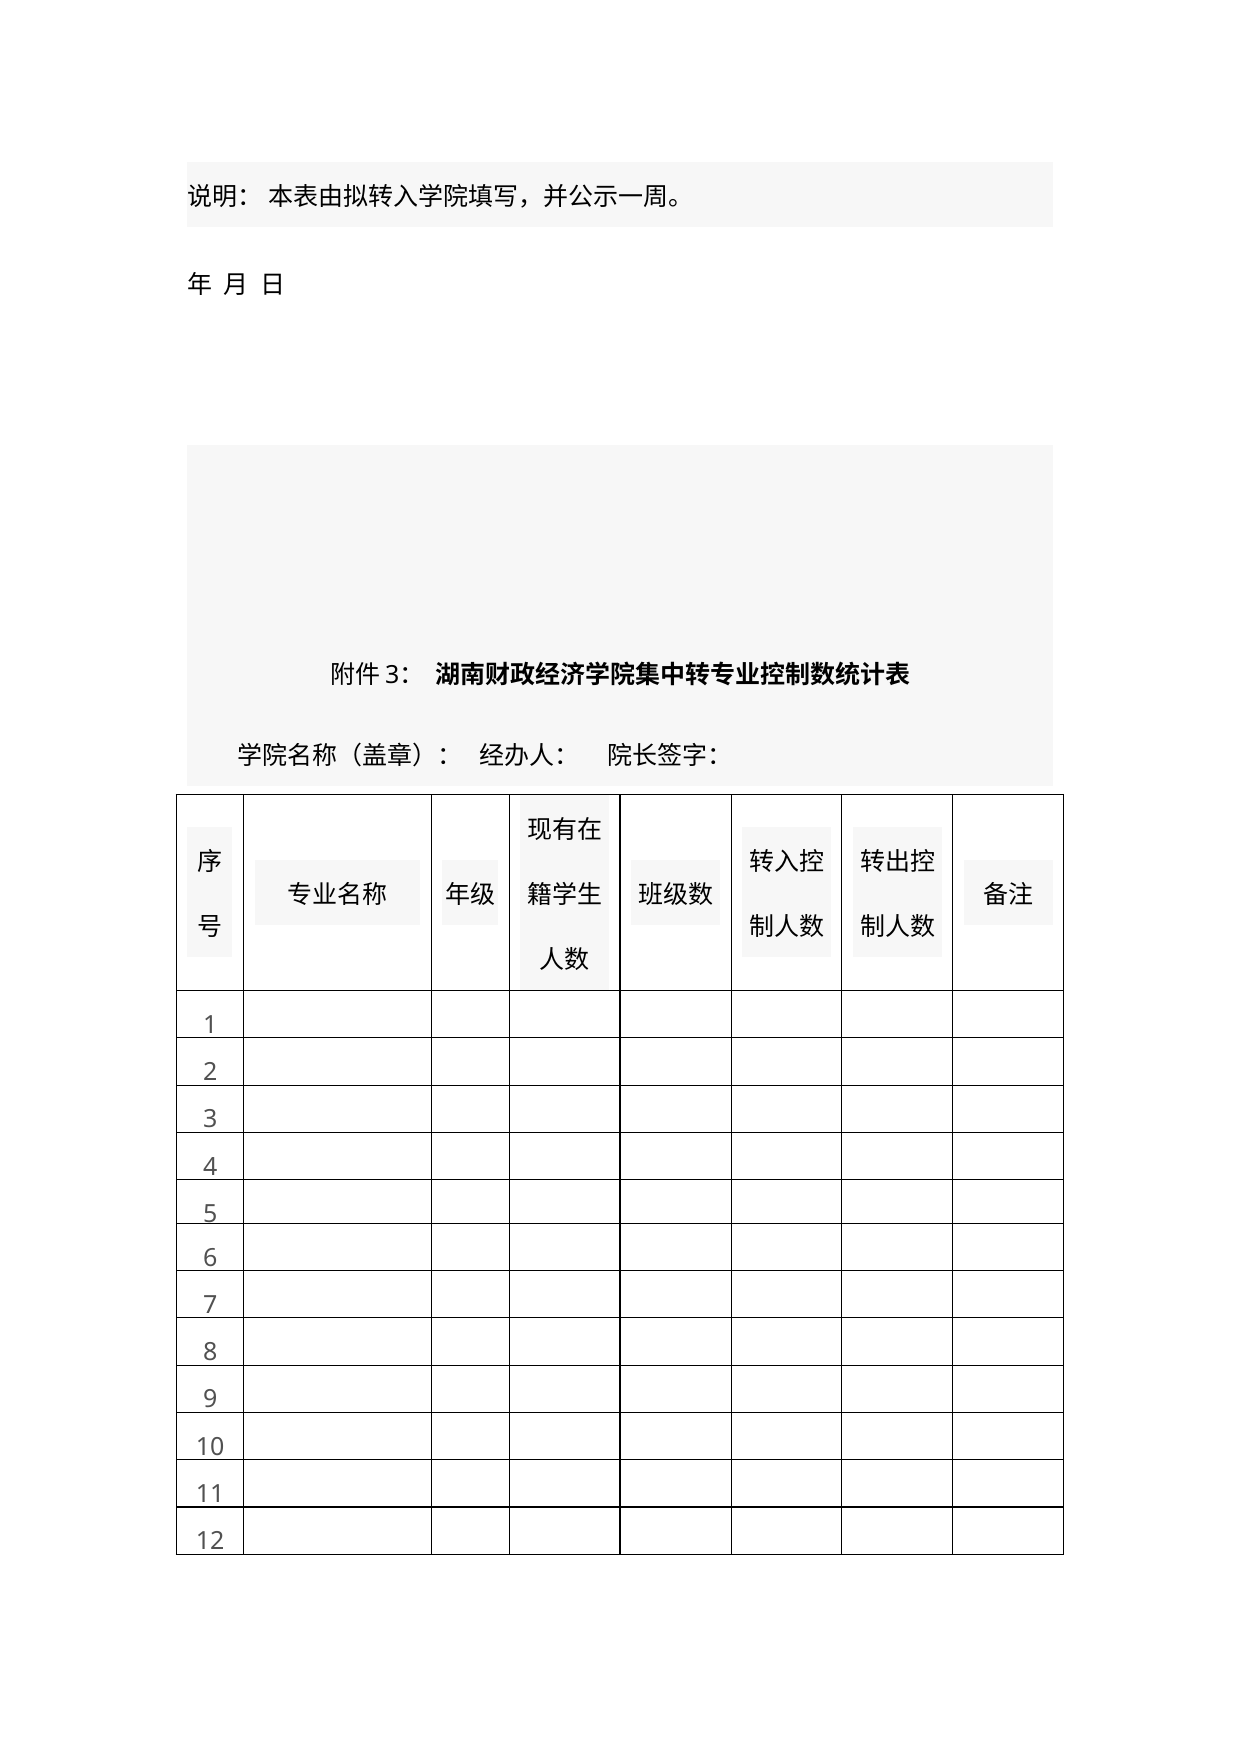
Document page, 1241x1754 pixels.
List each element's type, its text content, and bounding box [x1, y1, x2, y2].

table_header 序号 [177, 795, 243, 990]
table_cell [432, 1508, 509, 1554]
table_cell [953, 1413, 1063, 1459]
table_cell [842, 1460, 952, 1506]
table_cell [842, 1133, 952, 1179]
table_cell 4 [177, 1133, 243, 1179]
table_cell [842, 1366, 952, 1412]
table_cell [432, 1413, 509, 1459]
table_cell [953, 991, 1063, 1037]
table_cell [244, 1271, 431, 1317]
table_cell [510, 1224, 619, 1270]
table_cell [432, 1318, 509, 1364]
table_cell [244, 1180, 431, 1223]
table_cell [510, 1271, 619, 1317]
table_cell [621, 1086, 731, 1132]
table_cell [953, 1318, 1063, 1364]
table_cell 3 [177, 1086, 243, 1132]
table_cell [842, 1086, 952, 1132]
table_cell [732, 1180, 841, 1223]
table_cell 1 [177, 991, 243, 1037]
table_cell [432, 1271, 509, 1317]
table_cell [953, 1460, 1063, 1506]
table_cell [510, 1180, 619, 1223]
table_cell [842, 1318, 952, 1364]
table_cell [621, 1508, 731, 1554]
table_cell [510, 1413, 619, 1459]
table_cell [432, 1366, 509, 1412]
table_cell [621, 1224, 731, 1270]
table_cell [953, 1180, 1063, 1223]
table_cell [432, 1224, 509, 1270]
table_cell [510, 1508, 619, 1554]
table_cell 2 [177, 1038, 243, 1084]
table_cell [244, 1366, 431, 1412]
table_cell [732, 1038, 841, 1084]
table_cell [732, 1271, 841, 1317]
text 年 月 日 [187, 250, 1053, 315]
table_header 班级数 [621, 795, 731, 990]
table_cell 8 [177, 1318, 243, 1364]
table_cell [953, 1271, 1063, 1317]
text 学院名称（盖章）： 经办人： 院长签字： [187, 721, 1053, 786]
table_cell [510, 1366, 619, 1412]
table_cell [732, 1460, 841, 1506]
table_cell [244, 1133, 431, 1179]
table_cell 6 [177, 1224, 243, 1270]
table_cell [842, 1224, 952, 1270]
table_cell [732, 1086, 841, 1132]
table_cell [953, 1133, 1063, 1179]
table_cell [621, 1180, 731, 1223]
table_cell [732, 1508, 841, 1554]
table_cell [842, 1180, 952, 1223]
table_cell [510, 1086, 619, 1132]
table_cell [510, 1133, 619, 1179]
table_cell [510, 1318, 619, 1364]
table_header 专业名称 [244, 795, 431, 990]
table_cell [842, 1038, 952, 1084]
table_header 转入控制人数 [732, 795, 841, 990]
table_cell 7 [177, 1271, 243, 1317]
table_cell [953, 1086, 1063, 1132]
table_cell [432, 1038, 509, 1084]
table_cell [953, 1224, 1063, 1270]
table_cell [244, 1508, 431, 1554]
table_cell [432, 1086, 509, 1132]
table_cell [432, 1133, 509, 1179]
table_cell [510, 991, 619, 1037]
table_cell [621, 991, 731, 1037]
table_cell [732, 1318, 841, 1364]
table_cell [732, 1413, 841, 1459]
table_cell [732, 1224, 841, 1270]
table_cell 11 [177, 1460, 243, 1506]
table_cell [842, 1413, 952, 1459]
text 说明： 本表由拟转入学院填写，并公示一周。 [187, 162, 1053, 227]
table_cell [842, 1271, 952, 1317]
text 附件3： 湖南财政经济学院集中转专业控制数统计表 [187, 640, 1053, 705]
table_header 年级 [432, 795, 509, 990]
table_cell [621, 1271, 731, 1317]
table_cell [244, 1413, 431, 1459]
table_cell [621, 1133, 731, 1179]
table_header 转出控制人数 [842, 795, 952, 990]
table_cell 10 [177, 1413, 243, 1459]
table_cell 9 [177, 1366, 243, 1412]
table_cell 12 [177, 1508, 243, 1554]
table_cell [621, 1460, 731, 1506]
table_cell [621, 1318, 731, 1364]
table_cell [432, 991, 509, 1037]
table_cell 5 [177, 1180, 243, 1223]
table_cell [244, 1038, 431, 1084]
table_cell [244, 991, 431, 1037]
table_cell [953, 1038, 1063, 1084]
table_cell [244, 1224, 431, 1270]
table_cell [621, 1413, 731, 1459]
table_cell [510, 1038, 619, 1084]
table_cell [432, 1460, 509, 1506]
table_cell [244, 1318, 431, 1364]
table_cell [732, 991, 841, 1037]
table_cell [621, 1366, 731, 1412]
table_cell [510, 1460, 619, 1506]
table_cell [732, 1133, 841, 1179]
table_cell [432, 1180, 509, 1223]
table_cell [953, 1508, 1063, 1554]
table_header 备注 [953, 795, 1063, 990]
table_cell [842, 1508, 952, 1554]
table_cell [244, 1086, 431, 1132]
table_cell [953, 1366, 1063, 1412]
table_cell [732, 1366, 841, 1412]
table_cell [244, 1460, 431, 1506]
table_cell [842, 991, 952, 1037]
table_cell [621, 1038, 731, 1084]
